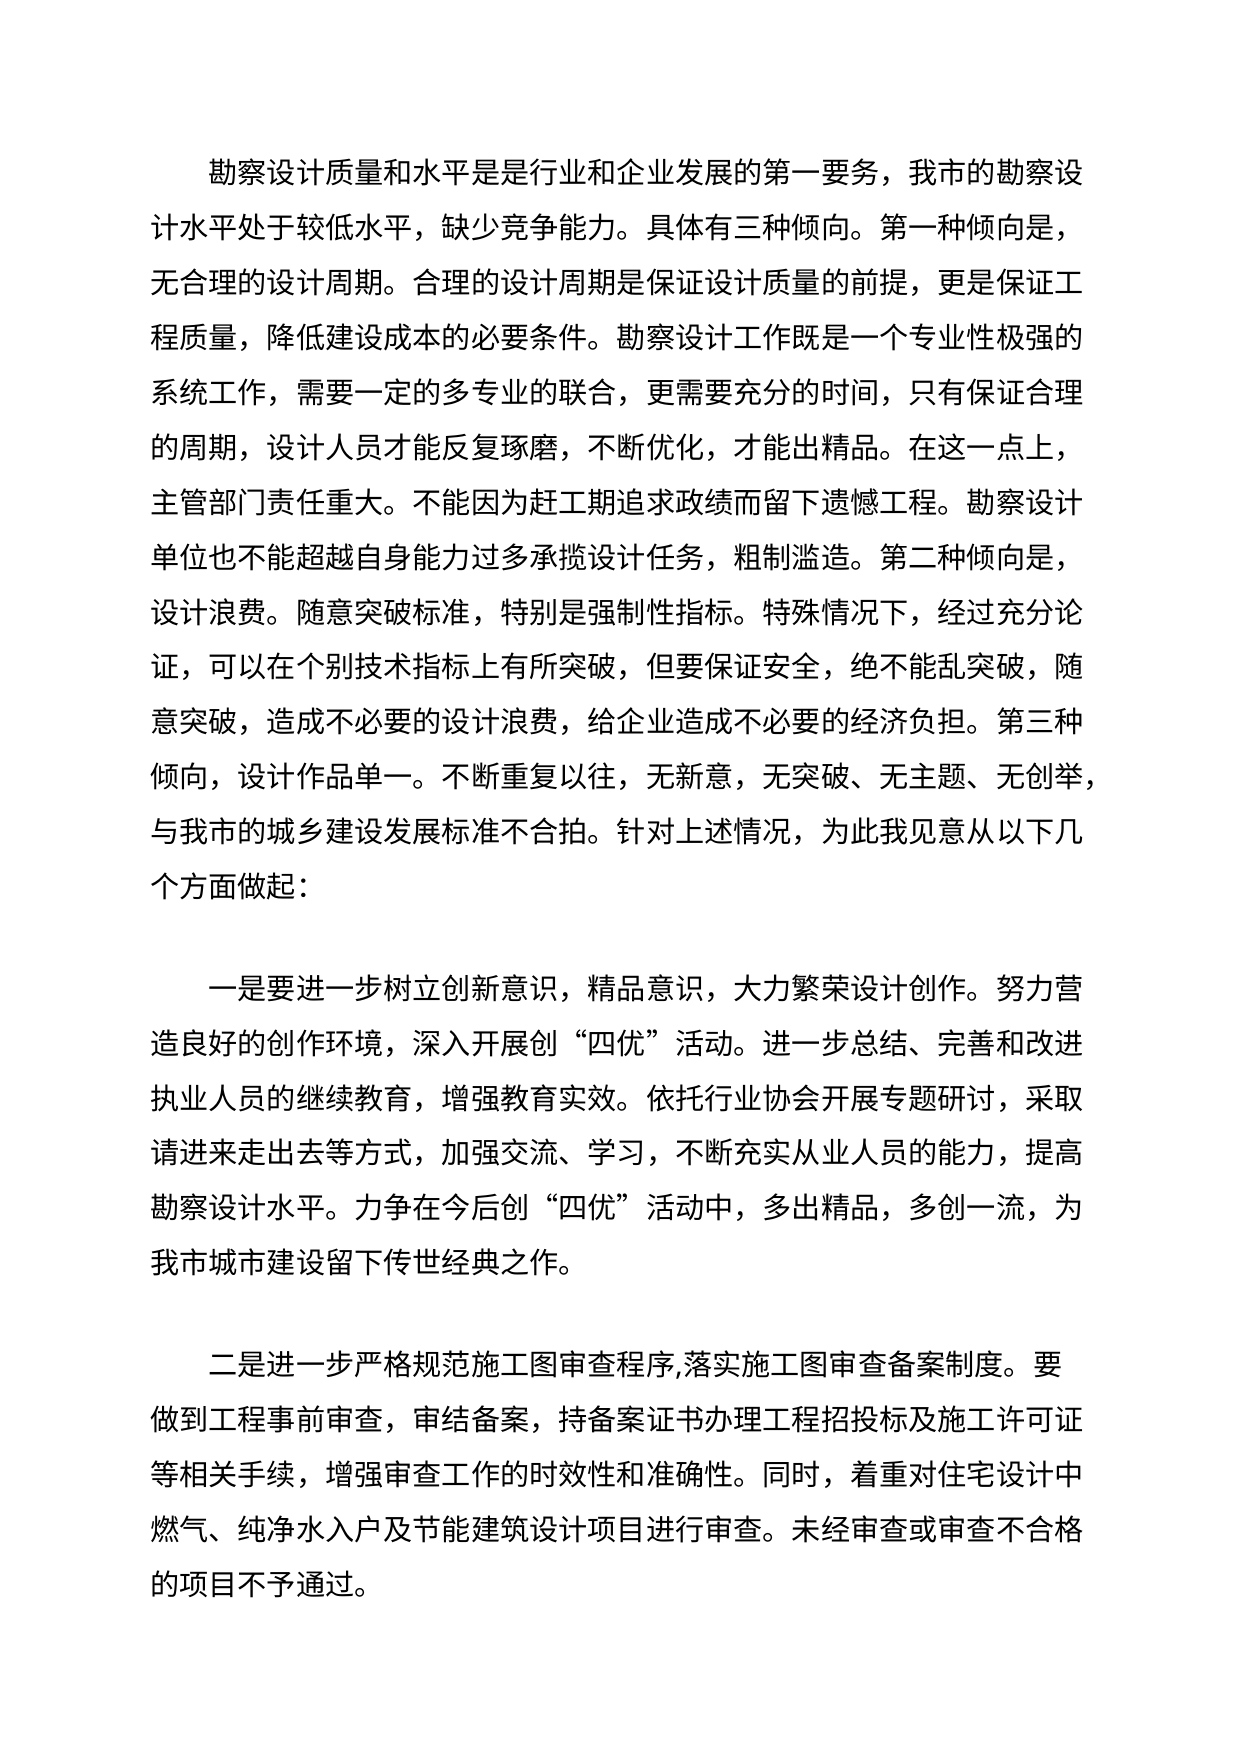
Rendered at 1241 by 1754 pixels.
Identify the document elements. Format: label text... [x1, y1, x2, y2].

text 一是要进一步树立创新意识，精品意识，大力繁荣设计创作。努力营造良好的创作环境，深入开展创“四优”活动。进一步总结、完善和改进执业人员的继续教育，增强教育实效。依托行业协会开展专题研讨，采取请进来走出去等方式，加强交流、学习，不断充实从业人员的能力，提高勘察设计水平。力争在今后创“四优”活动中，多出精品，多创一流，为我市城市建设留下传世经典之作。 [150, 965, 1090, 1282]
text 二是进一步严格规范施工图审查程序,落实施工图审查备案制度。要做到工程事前审查，审结备案，持备案证书办理工程招投标及施工许可证等相关手续，增强审查工作的时效性和准确性。同时，着重对住宅设计中燃气、纯净水入户及节能建筑设计项目进行审查。未经审查或审查不合格的项目不予通过。 [150, 1342, 1090, 1604]
text 勘察设计质量和水平是是行业和企业发展的第一要务，我市的勘察设计水平处于较低水平，缺少竞争能力。具体有三种倾向。第一种倾向是，无合理的设计周期。合理的设计周期是保证设计质量的前提，更是保证工程质量，降低建设成本的必要条件。勘察设计工作既是一个专业性极强的系统工作，需要一定的多专业的联合，更需要充分的时间，只有保证合理的周期，设计人员才能反复琢磨，不断优化，才能出精品。在这一点上，主管部门责任重大。不能因为赶工期追求政绩而留下遗憾工程。勘察设计单位也不能超越自身能力过多承揽设计任务，粗制滥造。第二种倾向是，设计浪费。随意突破标准，特别是强制性指标。特殊情况下，经过充分论证，可以在个别技术指标上有所突破，但要保证安全，绝不能乱突破，随意突破，造成不必要的设计浪费，给企业造成不必要的经济负担。第三种倾向，设计作品单一。不断重复以往，无新意，无突破、无主题、无创举，与我市的城乡建设发展标准不合拍。针对上述情况，为此我见意从以下几个方面做起： [150, 150, 1090, 906]
